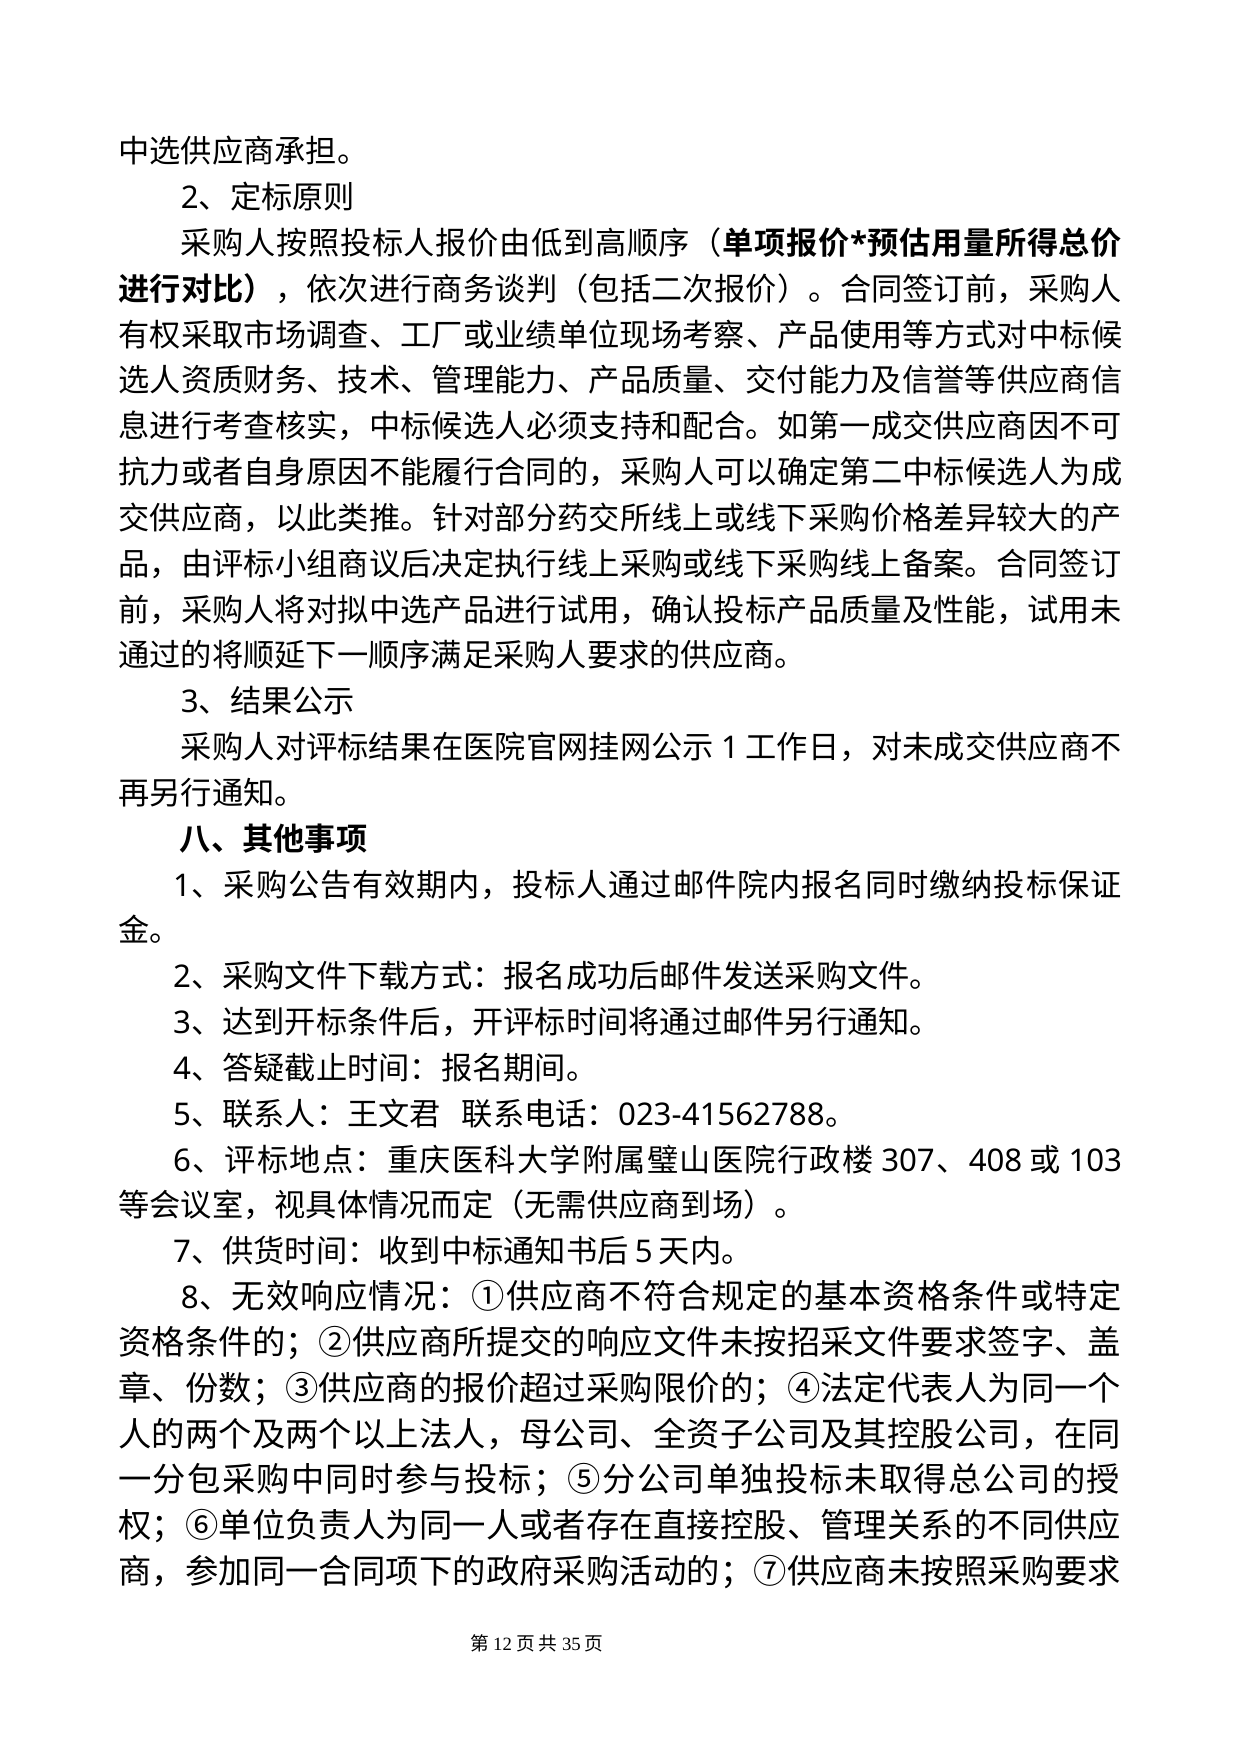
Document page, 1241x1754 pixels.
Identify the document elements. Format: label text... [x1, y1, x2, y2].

text 7、供货时间：收到中标通知书后5天内。 [118, 1226, 1122, 1272]
text 采购人按照投标人报价由低到高顺序（单项报价*预估用量所得总价进行对比），依次进行商务谈判（包括二次报价）。合同签订前，采购人有权采取市场调查、工厂或业绩单位现场考察、产品使用等方式对中标候选人资质财务、技术、管理能力、产品质量、交付能力及信誉等供应商信息进行考查核实，中标候选人必须支持和配合。如第一成交供应商因不可抗力或者自身原因不能履行合同的，采购人可以确定第二中标候选人为成交供应商，以此类推。针对部分药交所线上或线下采购价格差异较大的产品，由评标小组商议后决定执行线上采购或线下采购线上备案。合同签订前，采购人将对拟中选产品进行试用，确认投标产品质量及性能，试用未通过的将顺延下一顺序满足采购人要求的供应商。 [118, 218, 1122, 676]
text 2、采购文件下载方式：报名成功后邮件发送采购文件。 [118, 951, 1122, 997]
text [118, 126, 1122, 172]
text 2、定标原则 [118, 172, 1122, 218]
text 1、采购公告有效期内，投标人通过邮件院内报名同时缴纳投标保证金。 [118, 859, 1122, 951]
text 5、联系人：王文君 联系电话：023-41562788。 [118, 1088, 1122, 1134]
text 八、其他事项 [118, 813, 1122, 859]
text 3、结果公示 [118, 676, 1122, 722]
text 3、达到开标条件后，开评标时间将通过邮件另行通知。 [118, 997, 1122, 1043]
text 4、答疑截止时间：报名期间。 [118, 1043, 1122, 1088]
text 采购人对评标结果在医院官网挂网公示1工作日，对未成交供应商不再另行通知。 [118, 722, 1122, 813]
text 6、评标地点：重庆医科大学附属璧山医院行政楼307、408或103等会议室，视具体情况而定（无需供应商到场）。 [118, 1134, 1122, 1226]
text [118, 1272, 1122, 1593]
